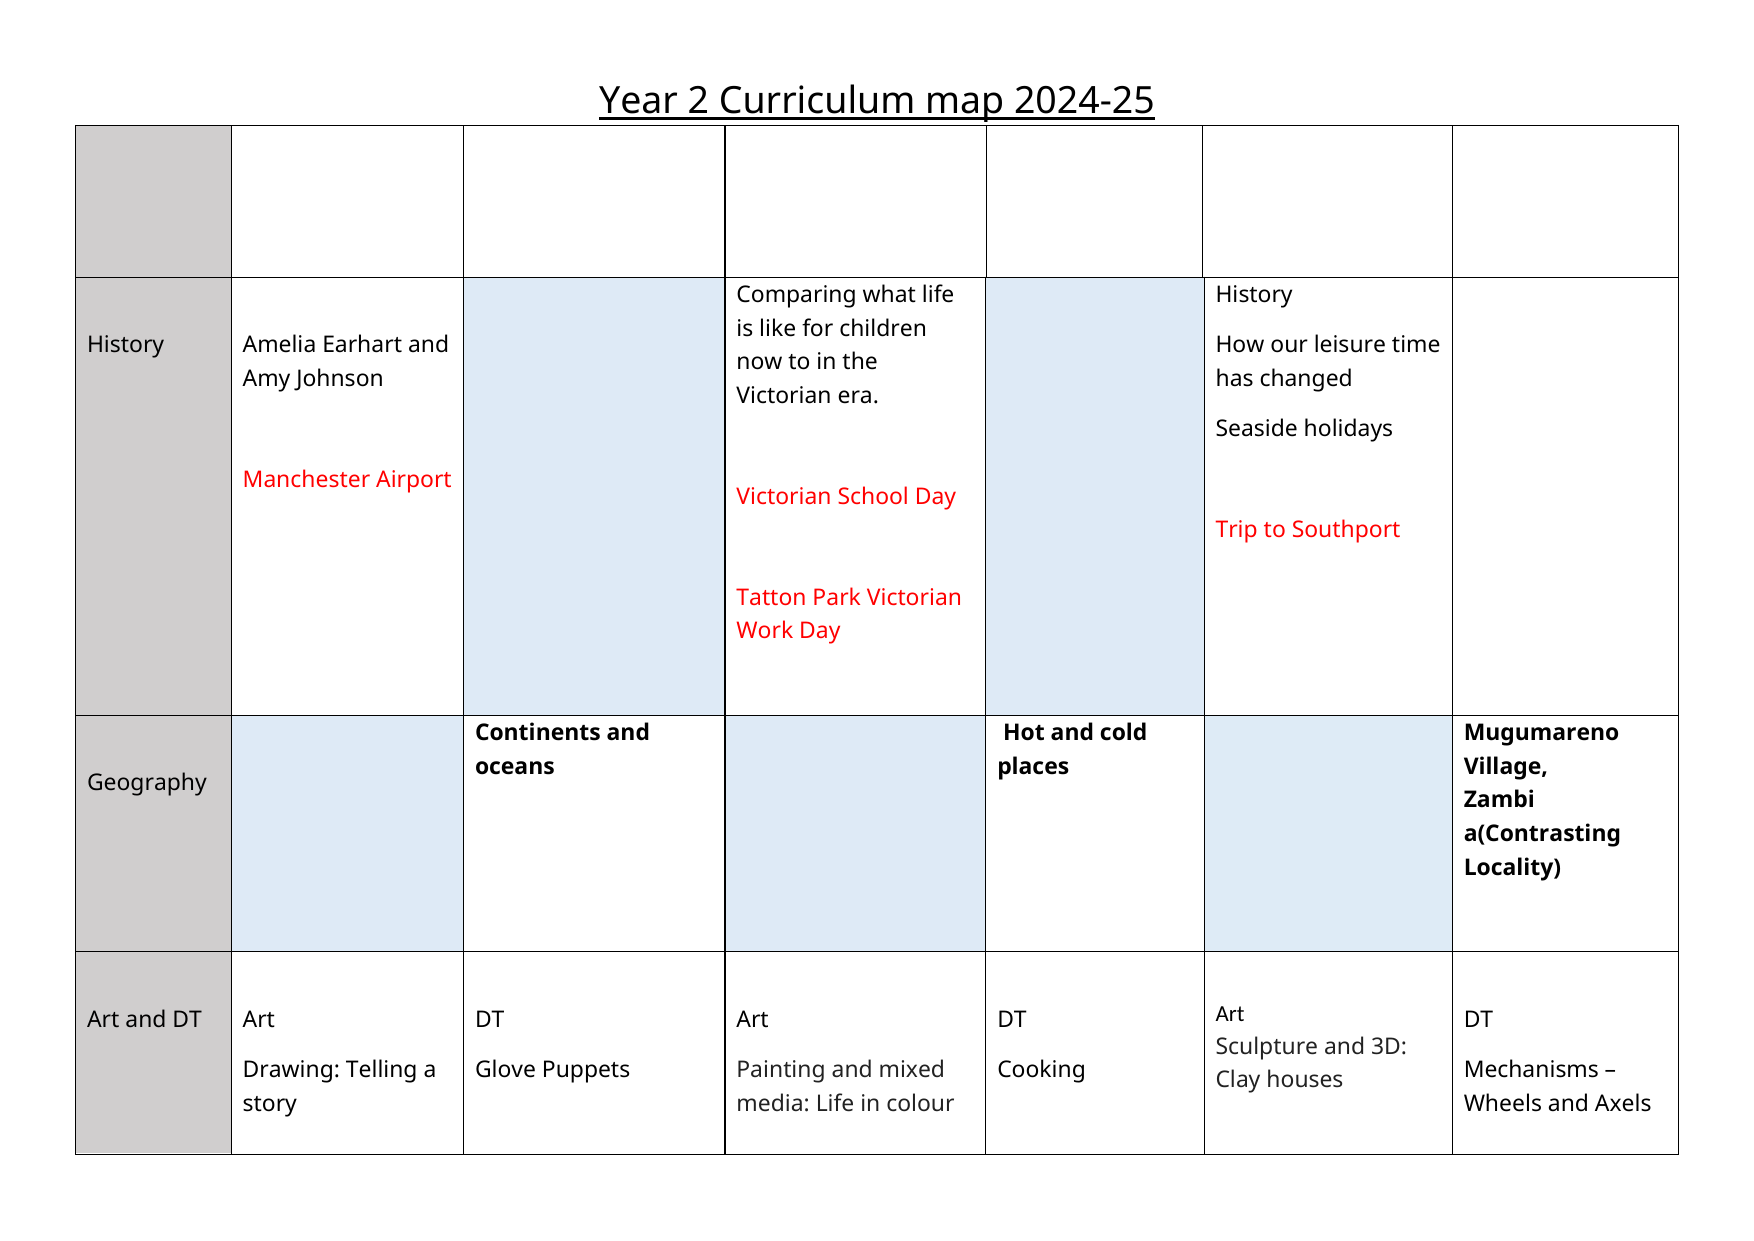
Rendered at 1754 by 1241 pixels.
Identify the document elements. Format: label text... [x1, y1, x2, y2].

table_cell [986, 952, 1204, 1153]
table_cell Comparing what life is like for children now to in the Victorian era. Victorian School Day Tatton Park Victorian Work Day [726, 278, 985, 715]
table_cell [1453, 952, 1678, 1153]
table_cell History [76, 278, 231, 715]
table_cell Continents and oceans [464, 716, 724, 951]
table_cell [464, 278, 724, 715]
table_cell Hot and cold places [986, 716, 1204, 951]
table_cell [726, 952, 985, 1153]
table_cell DT Glove Puppets [464, 952, 724, 1153]
table_cell [726, 716, 985, 951]
table_cell [1453, 278, 1678, 715]
table_cell [232, 716, 463, 951]
table_cell Art and DT [76, 952, 231, 1153]
table_cell Geography [76, 716, 231, 951]
table_cell Mugumareno Village, Zambia(Contrasting Locality) [1453, 716, 1678, 951]
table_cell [1205, 952, 1452, 1153]
table_cell Maths [76, 126, 231, 277]
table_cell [464, 126, 724, 277]
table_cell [1203, 126, 1452, 277]
table_cell Amelia Earhart and Amy Johnson Manchester Airport [232, 278, 463, 715]
table_cell [1205, 716, 1452, 951]
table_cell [726, 126, 986, 277]
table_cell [232, 126, 463, 277]
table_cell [232, 952, 463, 1153]
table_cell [987, 126, 1202, 277]
table_cell History How our leisure time has changed Seaside holidays Trip to Southport [1205, 278, 1452, 715]
table_cell [986, 278, 1204, 715]
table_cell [1453, 126, 1678, 277]
